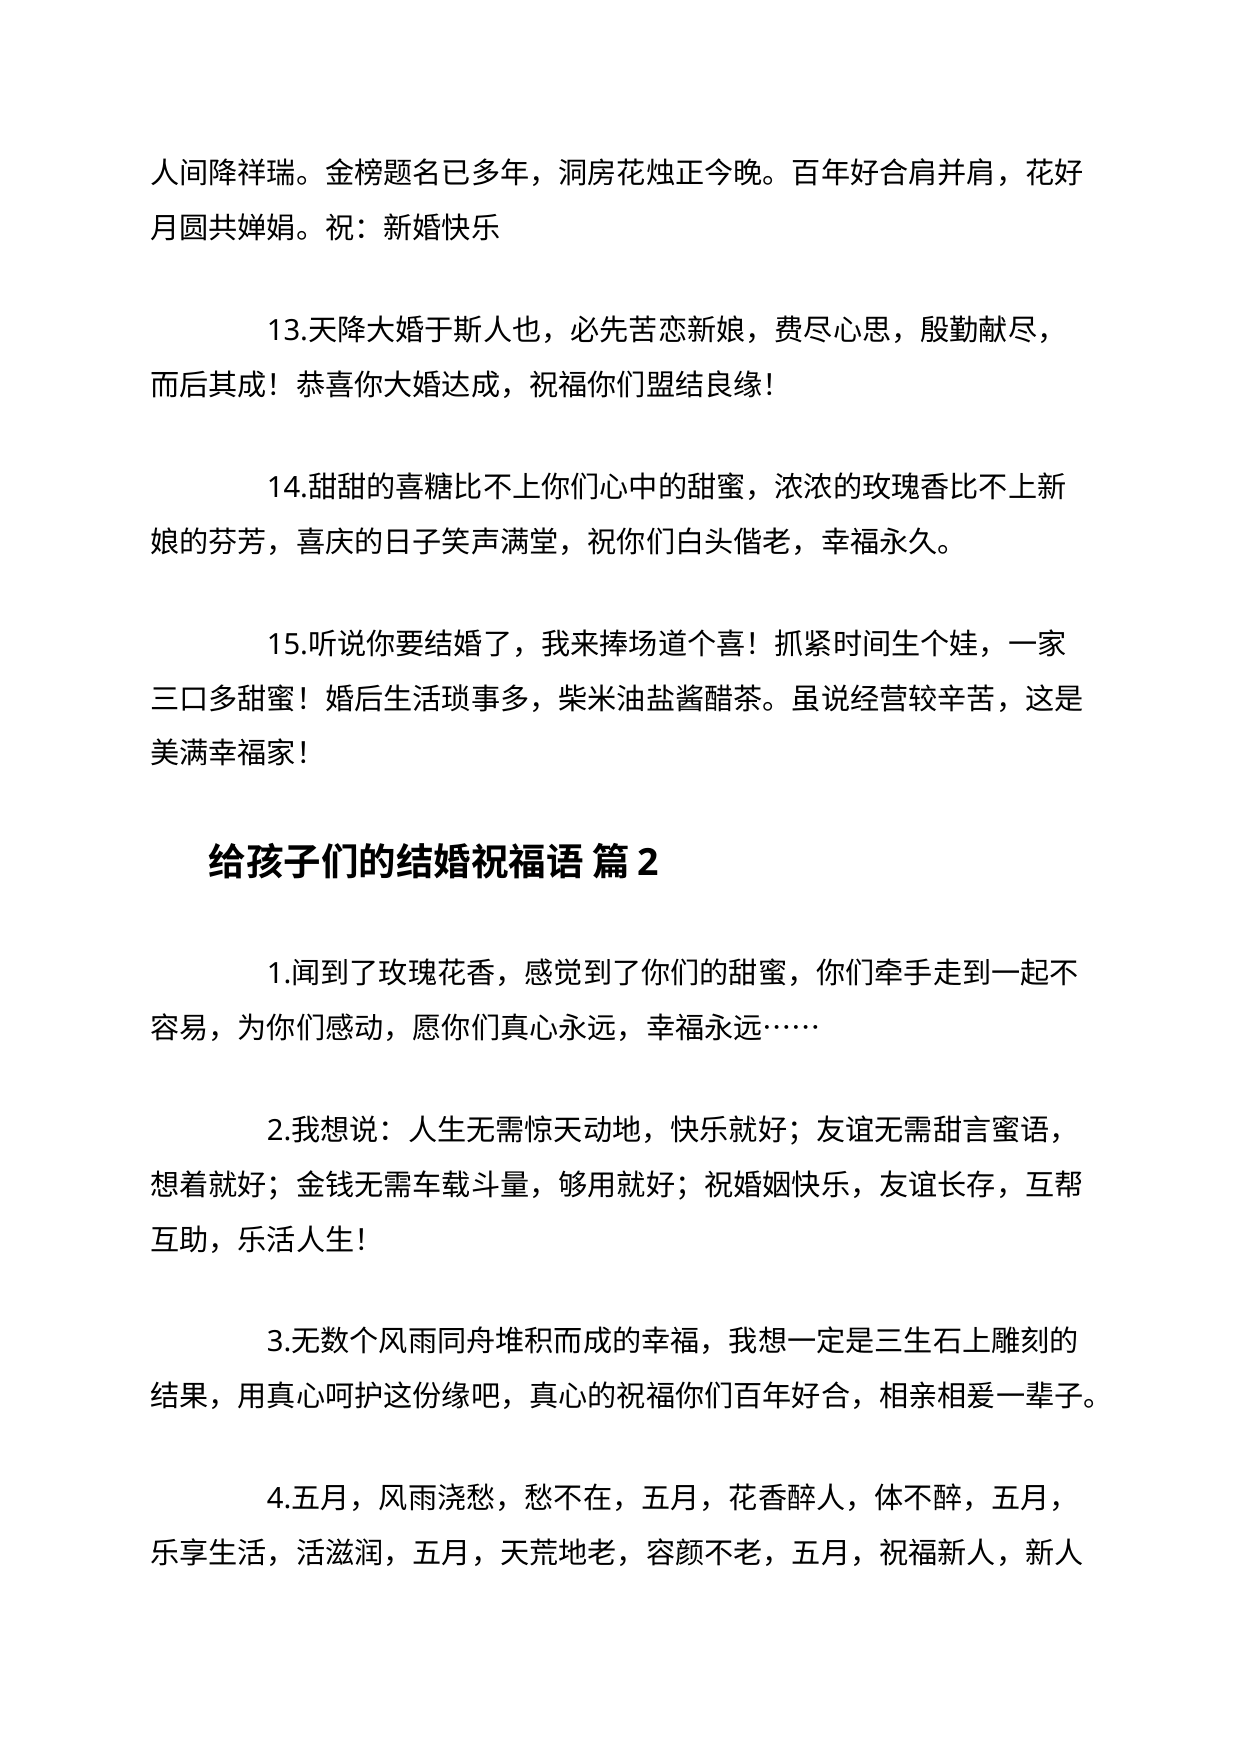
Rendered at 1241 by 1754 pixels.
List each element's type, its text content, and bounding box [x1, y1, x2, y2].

text 给孩子们的结婚祝福语 篇2 [150, 832, 1090, 886]
text 13.天降大婚于斯人也，必先苦恋新娘，费尽心思，殷勤献尽，而后其成！恭喜你大婚达成，祝福你们盟结良缘！ [150, 307, 1090, 404]
text 3.无数个风雨同舟堆积而成的幸福，我想一定是三生石上雕刻的结果，用真心呵护这份缘吧，真心的祝福你们百年好合，相亲相爰一辈子。 [150, 1318, 1090, 1415]
text 15.听说你要结婚了，我来捧场道个喜！抓紧时间生个娃，一家三口多甜蜜！婚后生活琐事多，柴米油盐酱醋茶。虽说经营较辛苦，这是美满幸福家！ [150, 620, 1090, 772]
text 1.闻到了玫瑰花香，感觉到了你们的甜蜜，你们牵手走到一起不容易，为你们感动，愿你们真心永远，幸福永远…… [150, 949, 1090, 1047]
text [150, 150, 1090, 247]
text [150, 1475, 1090, 1572]
text 2.我想说：人生无需惊天动地，快乐就好；友谊无需甜言蜜语，想着就好；金钱无需车载斗量，够用就好；祝婚姻快乐，友谊长存，互帮互助，乐活人生！ [150, 1106, 1090, 1258]
text 14.甜甜的喜糖比不上你们心中的甜蜜，浓浓的玫瑰香比不上新娘的芬芳，喜庆的日子笑声满堂，祝你们白头偕老，幸福永久。 [150, 463, 1090, 561]
